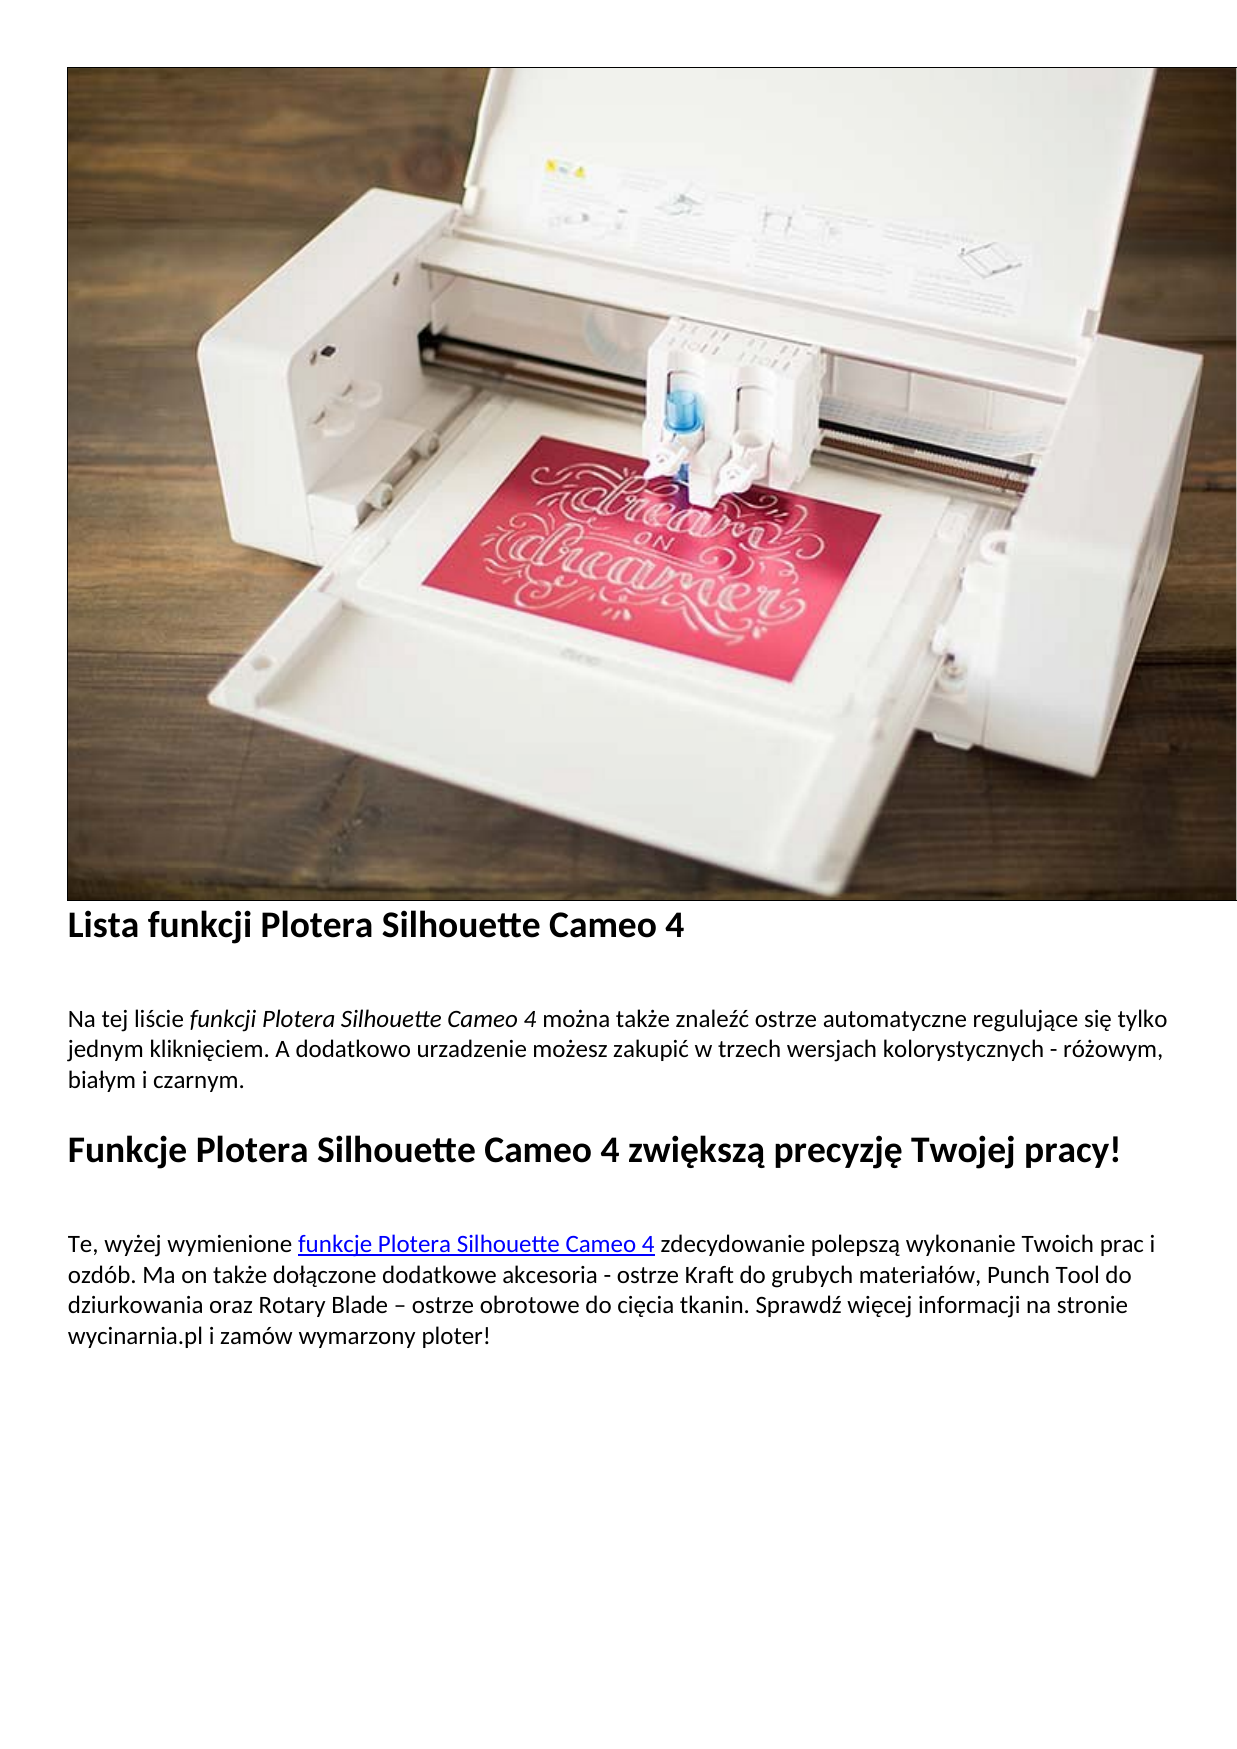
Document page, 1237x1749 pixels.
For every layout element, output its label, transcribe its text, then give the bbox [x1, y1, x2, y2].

text Te, wyżej wymienione funkcje Plotera Silhouette Cameo 4 zdecydowanie polepszą wykonanie Twoich prac i ozdób. Ma on także dołączone dodatkowe akcesoria - ostrze Kraft do grubych materiałów, Punch Tool do dziurkowania oraz Rotary Blade – ostrze obrotowe do cięcia tkanin. Sprawdź więcej informacji na stronie wycinarnia.pl i zamów wymarzony ploter! [68, 1228, 1169, 1350]
picture [68, 68, 1237, 900]
text Funkcje Plotera Silhouette Cameo 4 zwiększą precyzję Twojej pracy! [68, 1126, 1169, 1172]
text Lista funkcji Plotera Silhouette Cameo 4 [68, 901, 1169, 946]
text Na tej liście funkcji Plotera Silhouette Cameo 4 można także znaleźć ostrze automatyczne regulujące się tylko jednym kliknięciem. A dodatkowo urzadzenie możesz zakupić w trzech wersjach kolorystycznych - różowym, białym i czarnym. [68, 1003, 1169, 1094]
